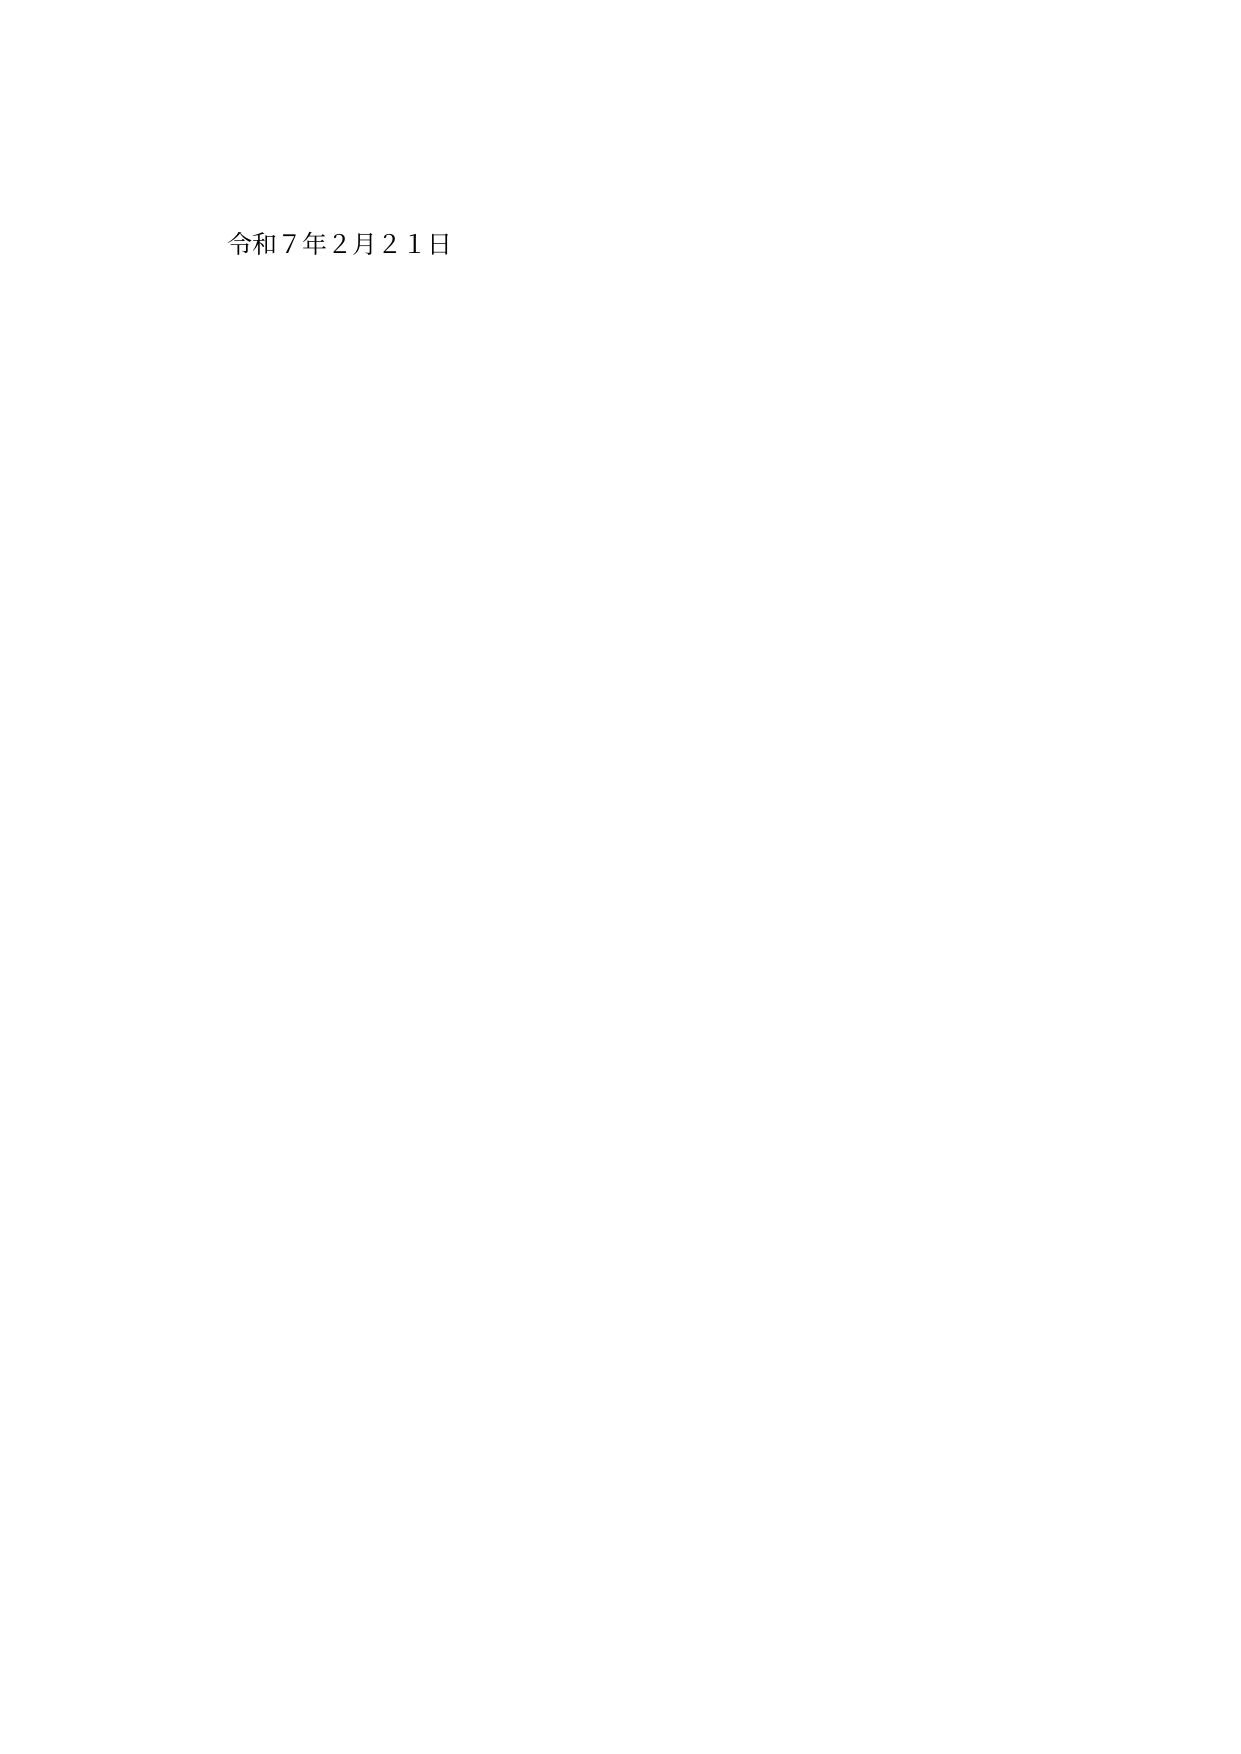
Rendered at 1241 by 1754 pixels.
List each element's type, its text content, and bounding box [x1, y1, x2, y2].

text 令和７年２月２１日 [177, 207, 1063, 277]
